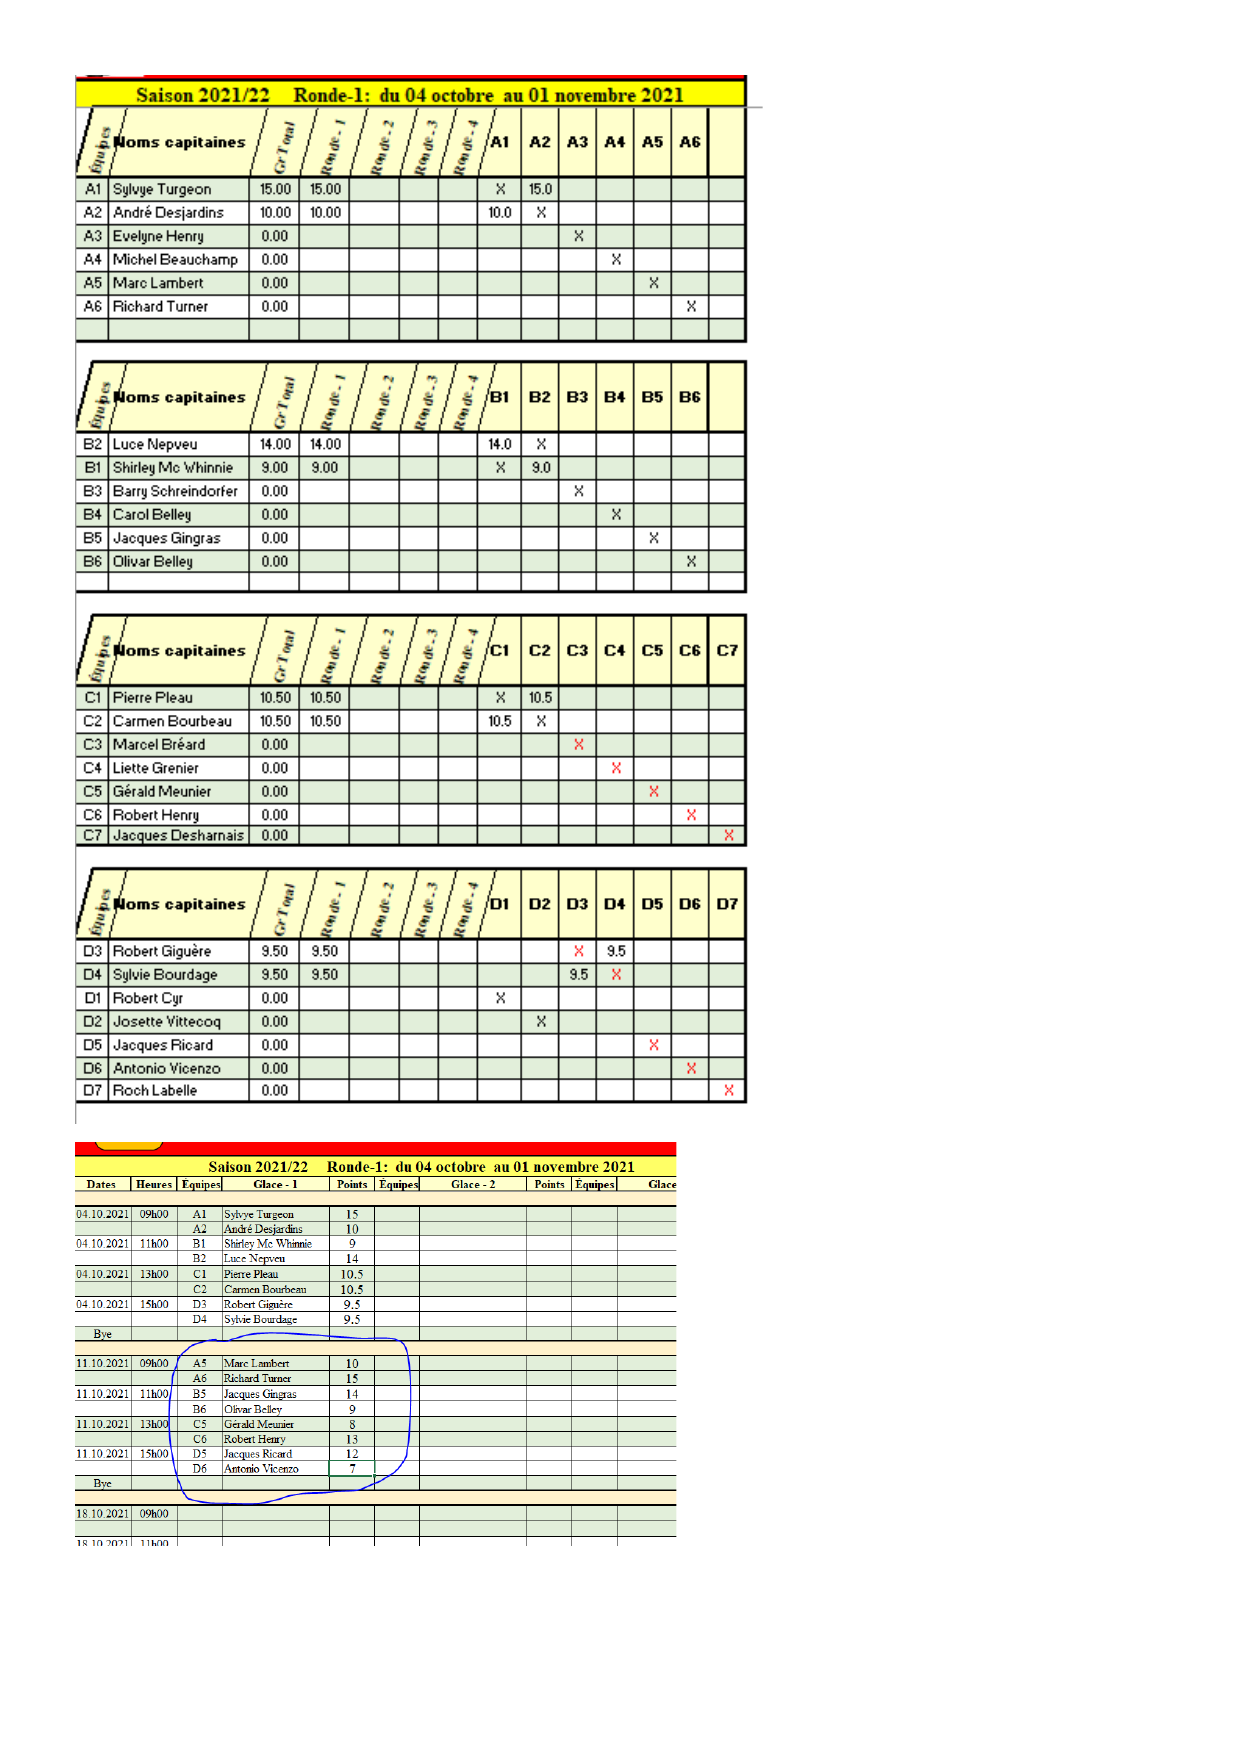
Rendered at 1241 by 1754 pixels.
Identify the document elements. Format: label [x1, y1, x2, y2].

picture [75, 1142, 677, 1546]
picture [75, 75, 763, 1124]
